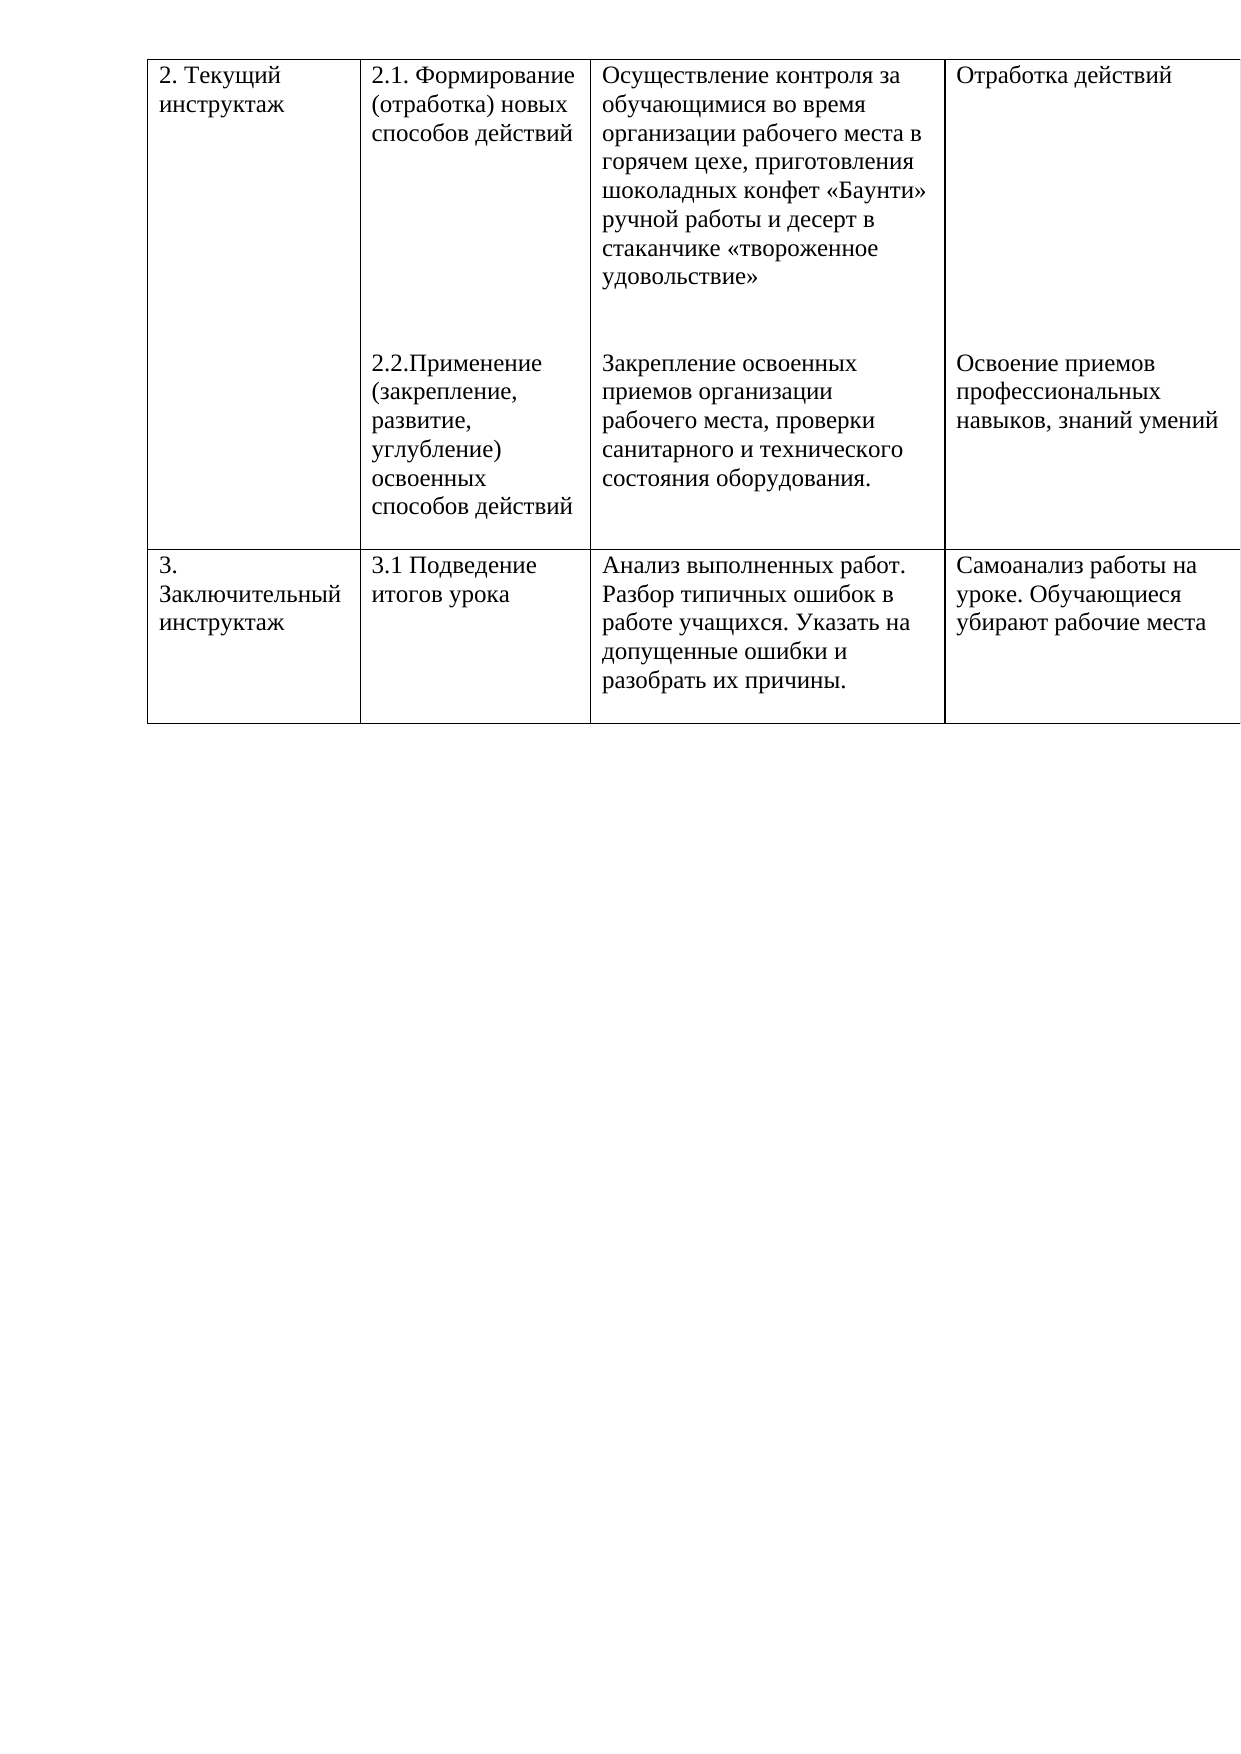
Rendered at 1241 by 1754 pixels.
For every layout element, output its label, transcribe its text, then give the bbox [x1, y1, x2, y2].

table_cell 3.1 Подведение итогов урока [361, 550, 590, 722]
table_cell Самоанализ работы на уроке. Обучающиеся убирают рабочие места [946, 550, 1240, 722]
table_cell Осуществление контроля за обучающимися во время организации рабочего места в горячем цехе, приготовления шоколадных конфет «Баунти» ручной работы и десерт в стаканчике «твороженное удовольствие» Закрепление освоенных приемов организации рабочего места, проверки санитарного и технического состояния оборудования. [591, 60, 944, 549]
table_cell Анализ выполненных работ. Разбор типичных ошибок в работе учащихся. Указать на допущенные ошибки и разобрать их причины. [591, 550, 944, 722]
table_cell Отработка действий Освоение приемов профессиональных навыков, знаний умений [946, 60, 1240, 549]
table_cell 3. Заключительный инструктаж [148, 550, 360, 722]
table_cell 2. Текущий инструктаж [148, 60, 360, 549]
table_cell 2.1. Формирование (отработка) новых способов действий 2.2.Применение (закрепление, развитие, углубление) освоенных способов действий [361, 60, 590, 549]
